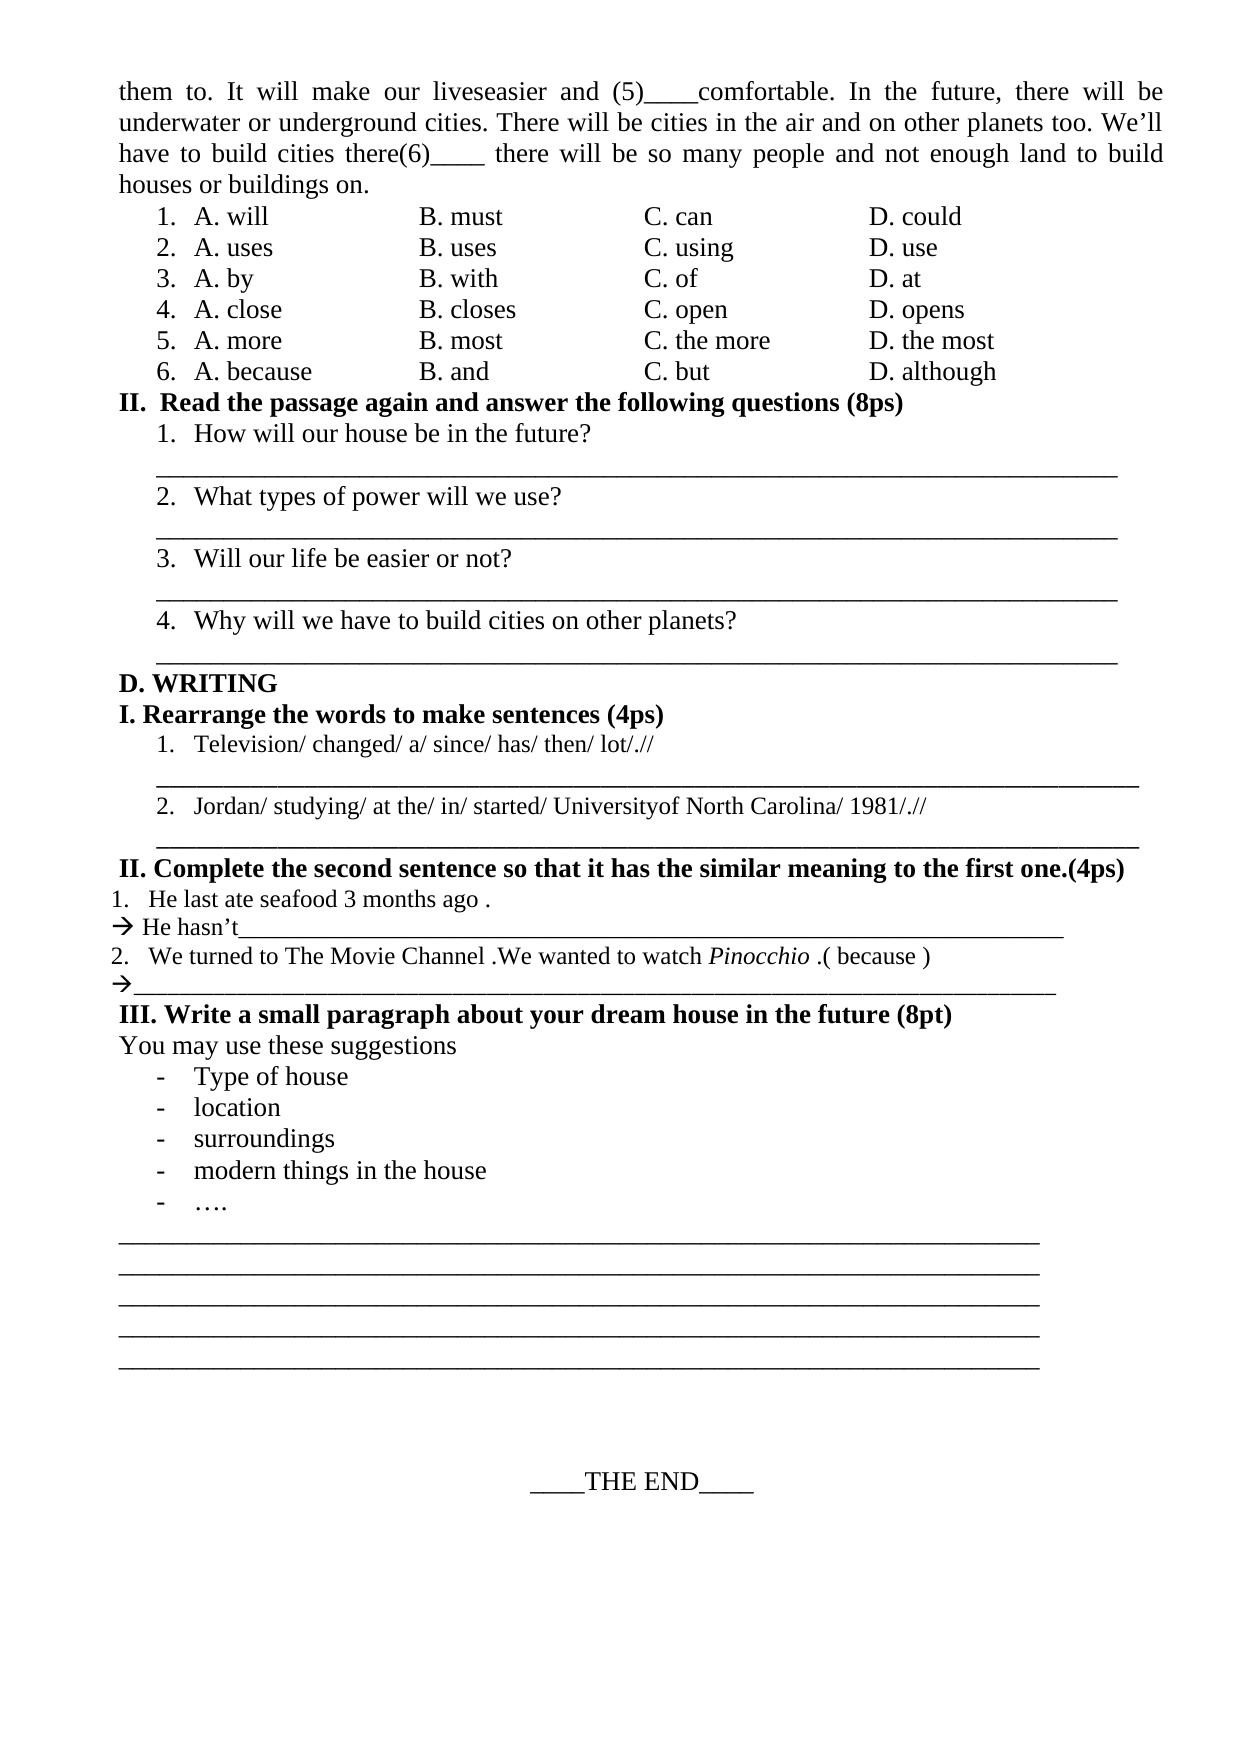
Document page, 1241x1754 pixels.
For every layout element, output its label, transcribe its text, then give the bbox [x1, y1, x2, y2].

list surroundings [156, 1123, 1165, 1154]
list Jordan/ studying/ at the/ in/ started/ Universityof North Carolina/ 1981/.// [156, 791, 1165, 819]
list …. [156, 1185, 1165, 1216]
text ____________________________________________________________________ [118, 1341, 1165, 1372]
list location [156, 1091, 1165, 1123]
text II. Complete the second sentence so that it has the similar meaning to the first one.(4ps) [118, 853, 1165, 884]
text _________________________________________________________________________________ [111, 970, 1165, 998]
text _______________________________________________________________________ [156, 573, 1165, 604]
text III. Write a small paragraph about your dream house in the future (8pt) [118, 998, 1165, 1029]
list A. because B. and C. but D. although [156, 355, 1165, 386]
text _________________________________________________________________________ [156, 819, 1165, 853]
text _______________________________________________________________________ [156, 449, 1165, 480]
text _______________________________________________________________________ [156, 511, 1165, 542]
list A. by B. with C. of D. at [156, 262, 1165, 293]
text ____________________________________________________________________ [118, 1309, 1165, 1341]
list modern things in the house [156, 1154, 1165, 1185]
text _________________________________________________________________________ [156, 758, 1165, 791]
text ____THE END____ [118, 1465, 1165, 1496]
list Why will we have to build cities on other planets? [156, 604, 1165, 636]
list He last ate seafood 3 months ago . [111, 884, 1165, 912]
list What types of power will we use? [156, 480, 1165, 511]
text _______________________________________________________________________ [156, 636, 1165, 667]
list Television/ changed/ a/ since/ has/ then/ lot/.// [156, 729, 1165, 758]
list We turned to The Movie Channel .We wanted to watch Pinocchio .( because ) [111, 941, 1165, 970]
text D. WRITING [118, 667, 1165, 698]
list A. uses B. uses C. using D. use [156, 231, 1165, 262]
text ____________________________________________________________________ [118, 1278, 1165, 1309]
text ____________________________________________________________________ [118, 1247, 1165, 1278]
text II. Read the passage again and answer the following questions (8ps) [118, 386, 1165, 418]
list A. will B. must C. can D. could [156, 199, 1165, 231]
text You may use these suggestions [118, 1029, 1165, 1060]
list Type of house [156, 1060, 1165, 1091]
list Will our life be easier or not? [156, 542, 1165, 573]
list How will our house be in the future? [156, 418, 1165, 449]
list A. more B. most C. the more D. the most [156, 324, 1165, 355]
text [118, 75, 1165, 199]
text He hasn’t__________________________________________________________________ [111, 912, 1165, 941]
text I. Rearrange the words to make sentences (4ps) [118, 698, 1165, 729]
text ____________________________________________________________________ [118, 1216, 1165, 1247]
list A. close B. closes C. open D. opens [156, 293, 1165, 324]
